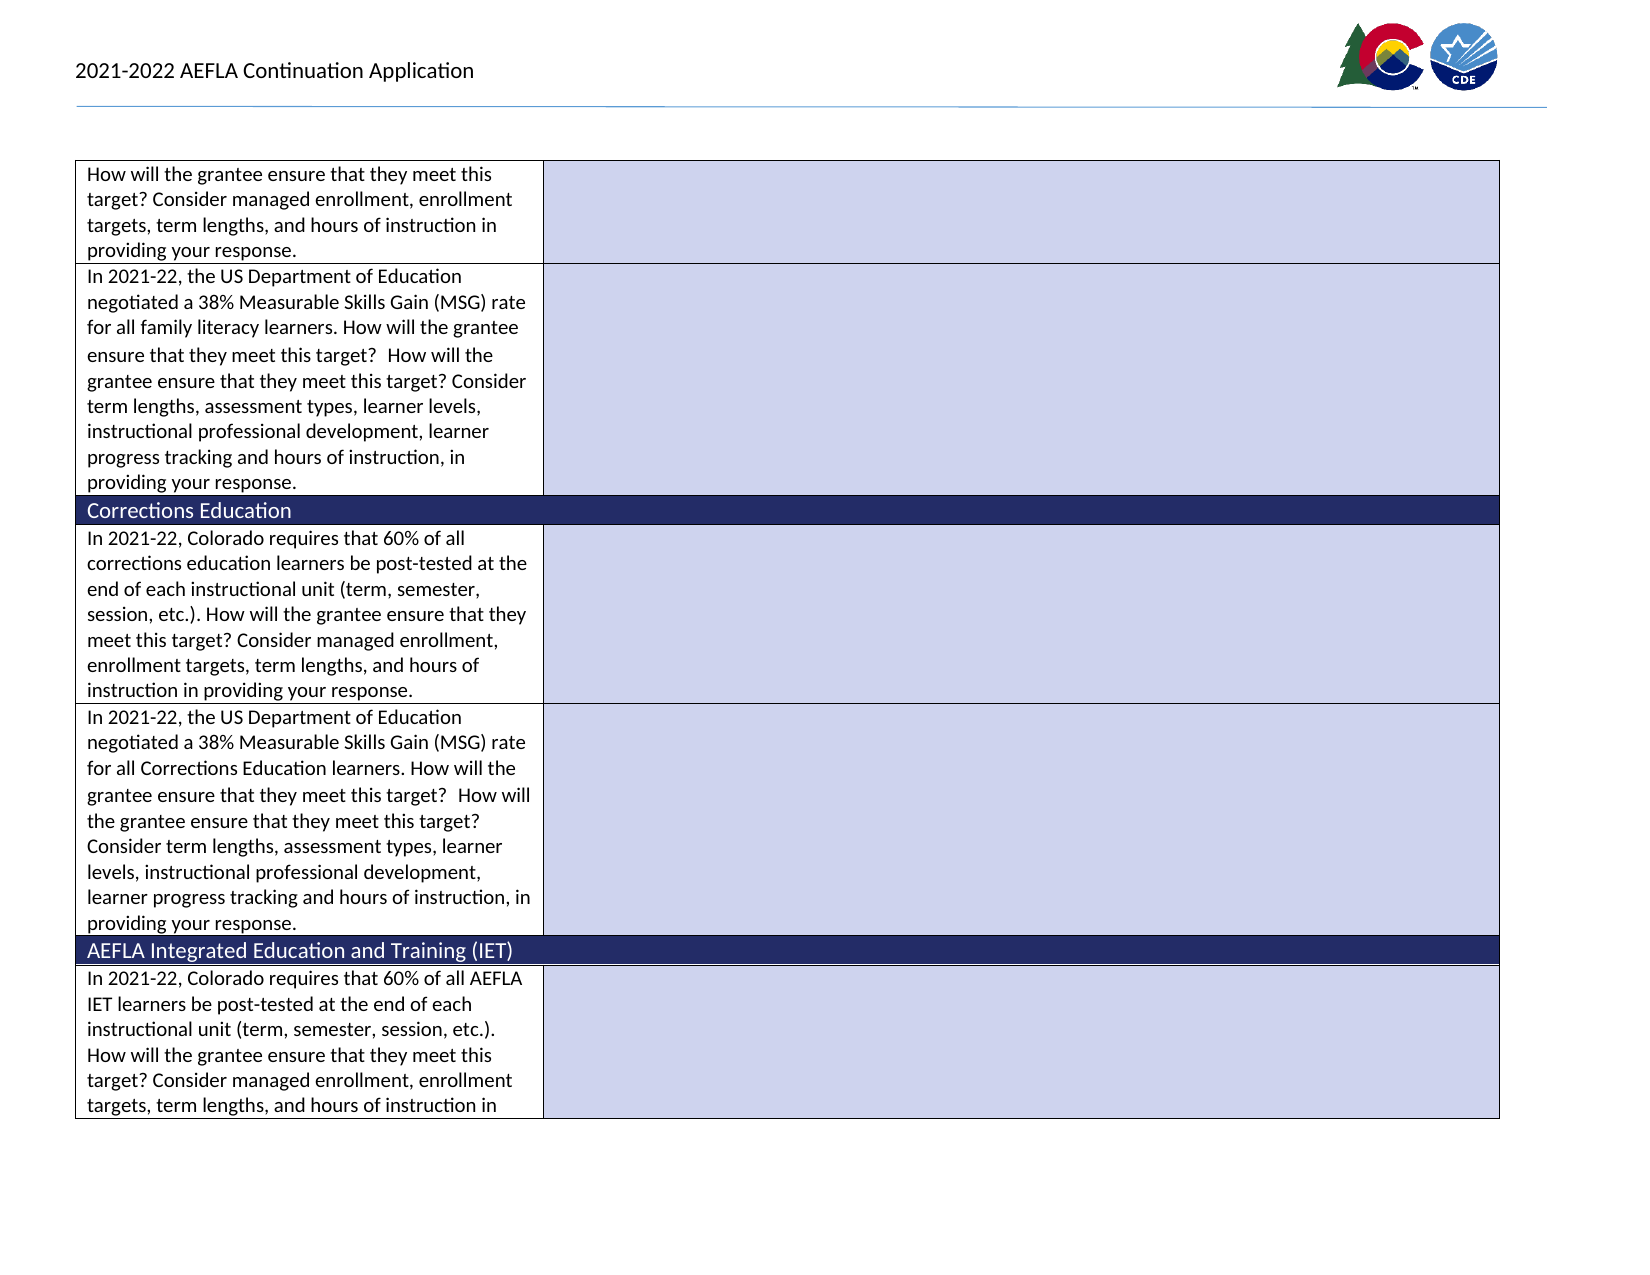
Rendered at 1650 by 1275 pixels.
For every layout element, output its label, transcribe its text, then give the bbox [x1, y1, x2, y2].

table_cell AEFLA Integrated Education and Training (IET) [76, 936, 1499, 964]
table_cell [544, 525, 1499, 703]
table_cell [544, 264, 1499, 495]
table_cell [76, 161, 543, 263]
table_cell [544, 966, 1499, 1118]
picture [1336, 22, 1498, 91]
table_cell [76, 966, 543, 1118]
table_cell In 2021-22, the US Department of Education negotiated a 38% Measurable Skills Gain (MSG) rate for all family literacy learners. How will the grantee ensure that they meet this target? How will the grantee ensure that they meet this target? Consider term lengths, assessment types, learner levels, instructional professional development, learner progress tracking and hours of instruction, in providing your response. [76, 264, 543, 495]
table_cell Corrections Education [76, 496, 1499, 524]
table_cell [544, 704, 1499, 935]
table_cell [544, 161, 1499, 263]
table_cell In 2021-22, Colorado requires that 60% of all corrections education learners be post-tested at the end of each instructional unit (term, semester, session, etc.). How will the grantee ensure that they meet this target? Consider managed enrollment, enrollment targets, term lengths, and hours of instruction in providing your response. [76, 525, 543, 703]
table_cell In 2021-22, the US Department of Education negotiated a 38% Measurable Skills Gain (MSG) rate for all Corrections Education learners. How will the grantee ensure that they meet this target? How will the grantee ensure that they meet this target? Consider term lengths, assessment types, learner levels, instructional professional development, learner progress tracking and hours of instruction, in providing your response. [76, 704, 543, 935]
